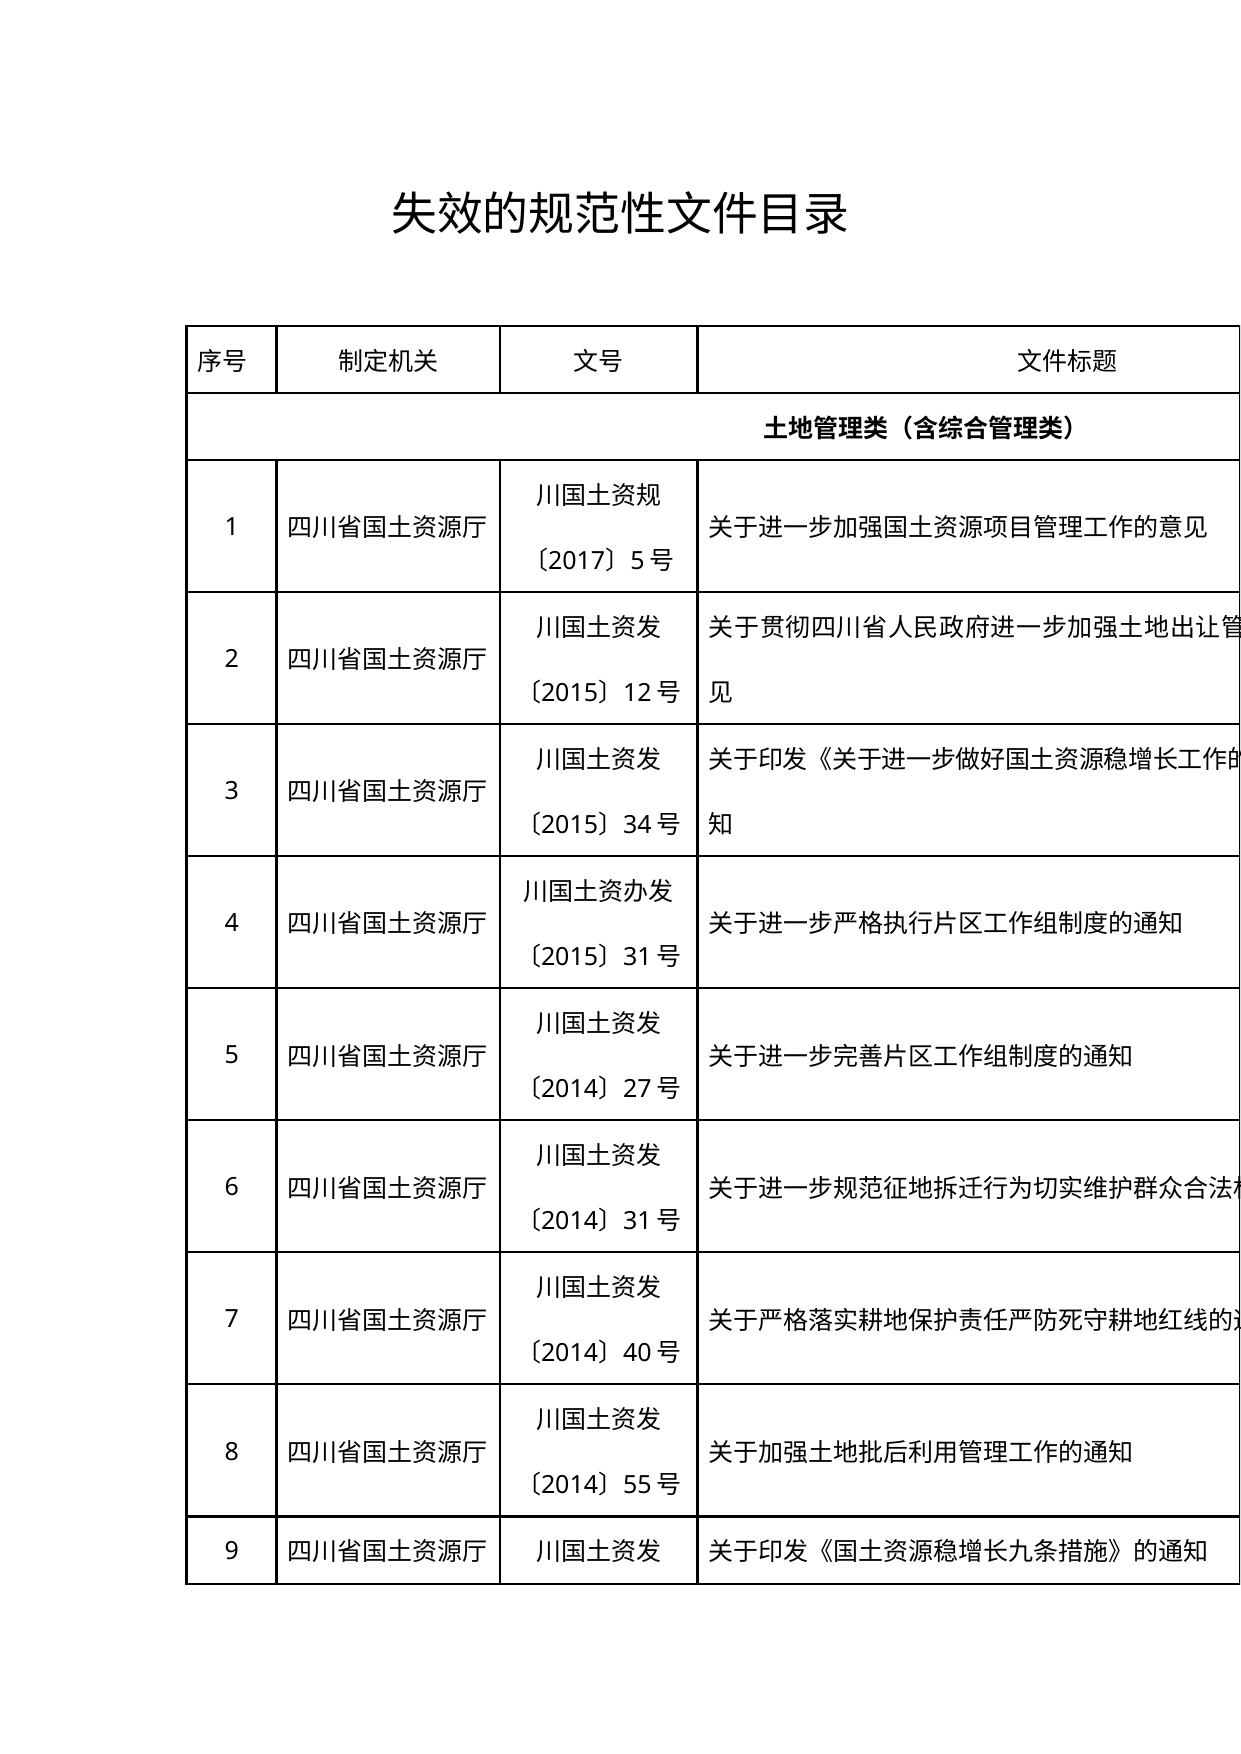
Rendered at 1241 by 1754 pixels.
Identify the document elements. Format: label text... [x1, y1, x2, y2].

table_cell 关于进一步加强国土资源项目管理工作的意见 [699, 461, 1239, 591]
table_cell 3 [188, 725, 275, 855]
table_cell 四川省国土资源厅 [278, 593, 499, 723]
table_cell 四川省国土资源厅 [278, 1253, 499, 1383]
table_cell 关于进一步严格执行片区工作组制度的通知 [699, 857, 1239, 987]
table_cell 川国土资规〔2017〕5号 [501, 461, 696, 591]
table_header 制定机关 [278, 327, 499, 392]
table_cell 关于加强土地批后利用管理工作的通知 [699, 1385, 1239, 1515]
table_cell 四川省国土资源厅 [278, 1385, 499, 1515]
table_cell 四川省国土资源厅 [278, 1518, 499, 1582]
table_cell 四川省国土资源厅 [278, 989, 499, 1119]
table_cell 川国土资办发〔2015〕31号 [501, 857, 696, 987]
table_cell 土地管理类（含综合管理类） [188, 394, 1239, 459]
table_cell 关于严格落实耕地保护责任严防死守耕地红线的通知 [699, 1253, 1239, 1383]
table_cell 四川省国土资源厅 [278, 857, 499, 987]
table_cell 关于印发《关于进一步做好国土资源稳增长工作的若干意见》的通知 [699, 725, 1239, 855]
table_header 文号 [501, 327, 696, 392]
table_cell 川国土资发〔2015〕12号 [501, 593, 696, 723]
table_cell 川国土资发〔2014〕62号 [501, 1518, 696, 1582]
table_cell 四川省国土资源厅 [278, 461, 499, 591]
table_cell 5 [188, 989, 275, 1119]
table_cell 川国土资发〔2015〕34号 [501, 725, 696, 855]
table_cell 川国土资发〔2014〕27号 [501, 989, 696, 1119]
table_header 文件标题 [699, 327, 1239, 392]
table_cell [699, 1518, 1239, 1582]
table_cell 6 [188, 1121, 275, 1251]
table_cell 川国土资发〔2014〕55号 [501, 1385, 696, 1515]
table_cell 2 [188, 593, 275, 723]
table_cell 7 [188, 1253, 275, 1383]
table_cell 9 [188, 1518, 275, 1582]
text 失效的规范性文件目录 [187, 162, 1053, 259]
table_cell 川国土资发〔2014〕40号 [501, 1253, 696, 1383]
table_cell 1 [188, 461, 275, 591]
table_cell 四川省国土资源厅 [278, 1121, 499, 1251]
table_cell 关于贯彻四川省人民政府进一步加强土地出让管理规定的实施意见 [699, 593, 1239, 723]
table_cell 四川省国土资源厅 [278, 725, 499, 855]
table_cell 8 [188, 1385, 275, 1515]
table_header 序号 [188, 327, 275, 392]
table_cell 川国土资发〔2014〕31号 [501, 1121, 696, 1251]
table_cell 关于进一步完善片区工作组制度的通知 [699, 989, 1239, 1119]
table_cell 4 [188, 857, 275, 987]
table_cell 关于进一步规范征地拆迁行为切实维护群众合法权益的紧急通知 [699, 1121, 1239, 1251]
